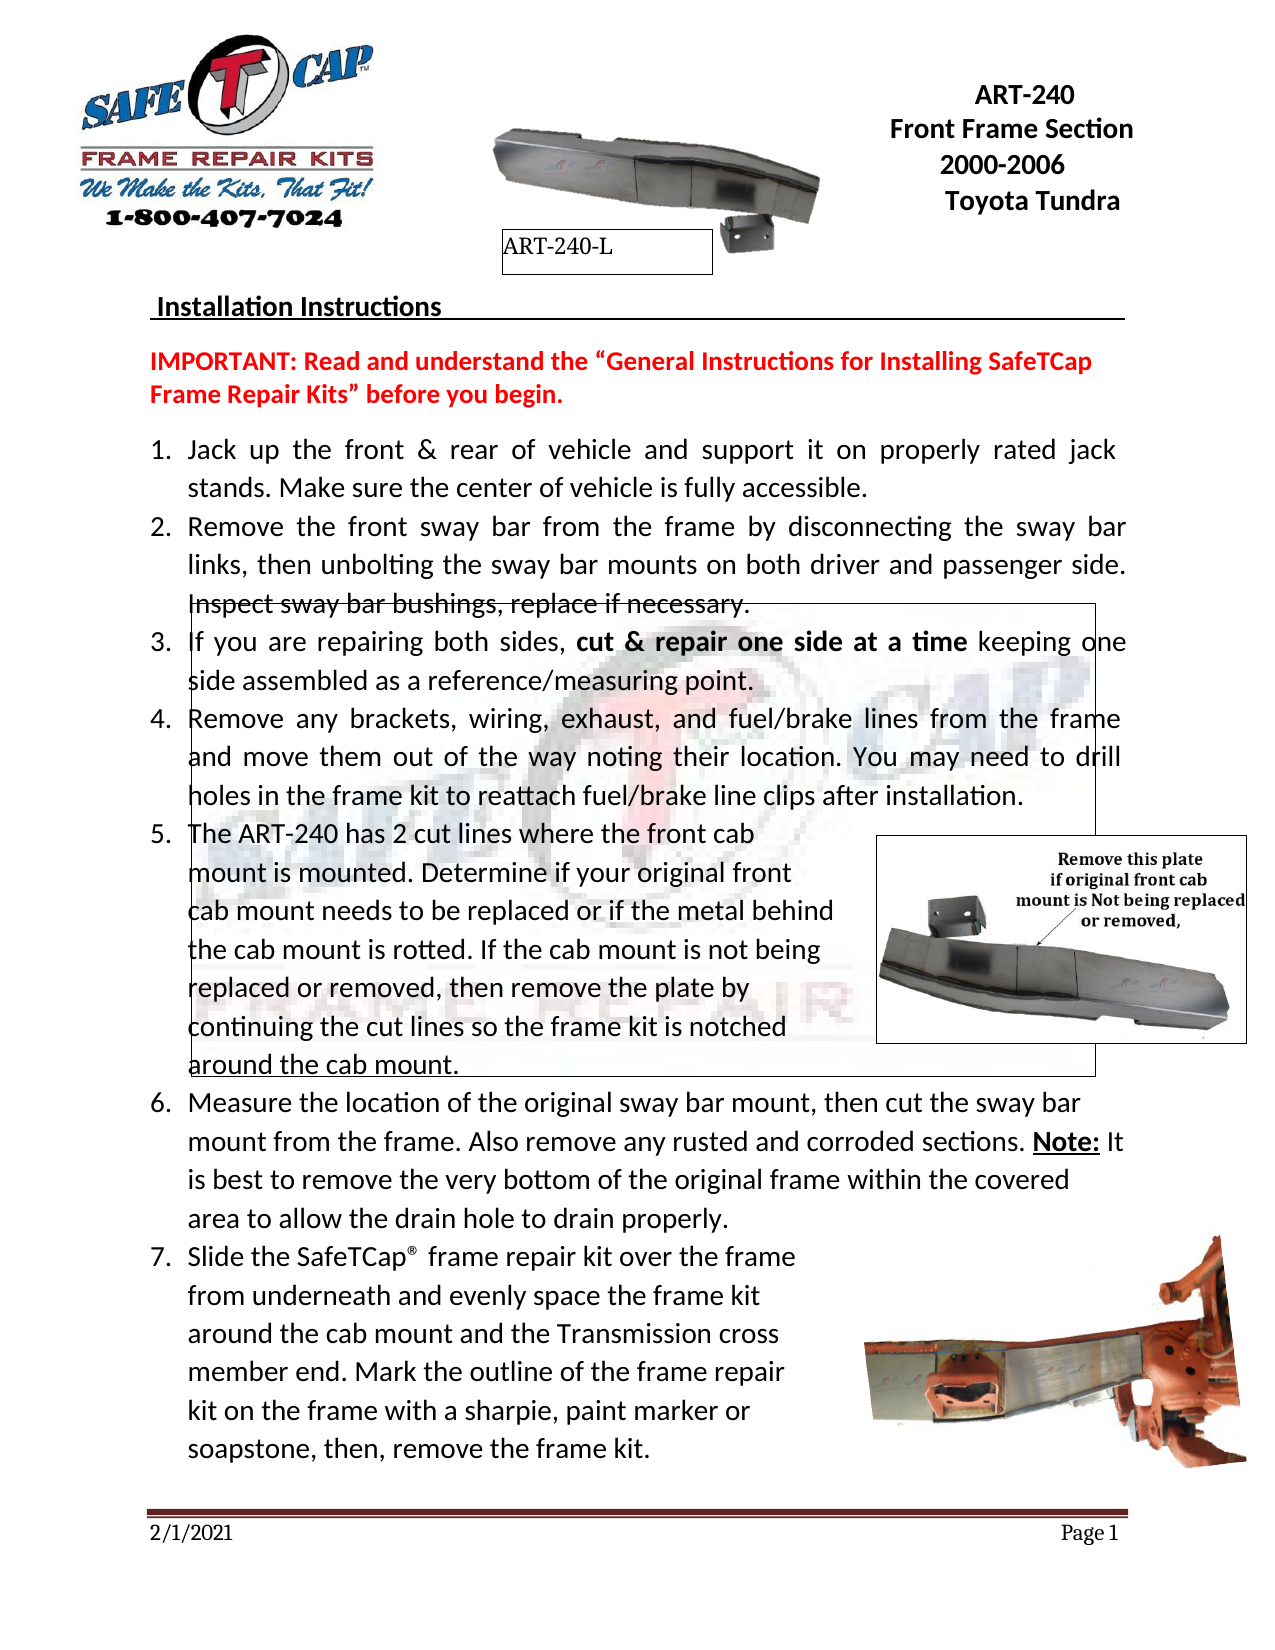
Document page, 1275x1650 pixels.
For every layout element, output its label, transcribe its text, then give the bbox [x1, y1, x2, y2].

picture [853, 1211, 1247, 1505]
picture [76, 28, 378, 229]
list Remove the front sway bar from the frame by disconnecting the sway bar links, then unbolting the sway bar mounts on both driver and passenger side. Inspect sway bar bushings, replace if necessary. [150, 508, 1127, 620]
subtitle Installation Instructions [150, 288, 1248, 323]
picture [192, 813, 1095, 1076]
text IMPORTANT: Read and understand the “General Instructions for Installing SafeTCap Frame Repair Kits” before you begin. [150, 344, 1121, 410]
list Slide the SafeTCap® frame repair kit over the frame from underneath and evenly space the frame kit around the cab mount and the Transmission cross member end. Mark the outline of the frame repair kit on the frame with a sharpie, paint marker or soapstone, then, remove the frame kit. [150, 1238, 820, 1466]
list Measure the location of the original sway bar mount, then cut the sway bar mount from the frame. Also remove any rusted and corroded sections. Note: It is best to remove the very bottom of the original frame within the covered area to allow the drain hole to drain properly. [150, 1084, 1128, 1235]
picture [465, 29, 838, 288]
list Jack up the front & rear of vehicle and support it on properly rated jack stands. Make sure the center of vehicle is fully accessible. [150, 431, 1117, 505]
picture [877, 836, 1246, 1043]
list The ART-240 has 2 cut lines where the front cab mount is mounted. Determine if your original front cab mount needs to be replaced or if the metal behind the cab mount is rotted. If the cab mount is not being replaced or removed, then remove the plate by continuing the cut lines so the frame kit is notched around the cab mount. [150, 815, 839, 1082]
list If you are repairing both sides, cut & repair one side at a time keeping one side assembled as a reference/measuring point. [150, 623, 1127, 697]
list Remove any brackets, wiring, exhaust, and fuel/brake lines from the frame and move them out of the way noting their location. You may need to drill holes in the frame kit to reattach fuel/brake line clips after installation. [150, 700, 1121, 813]
